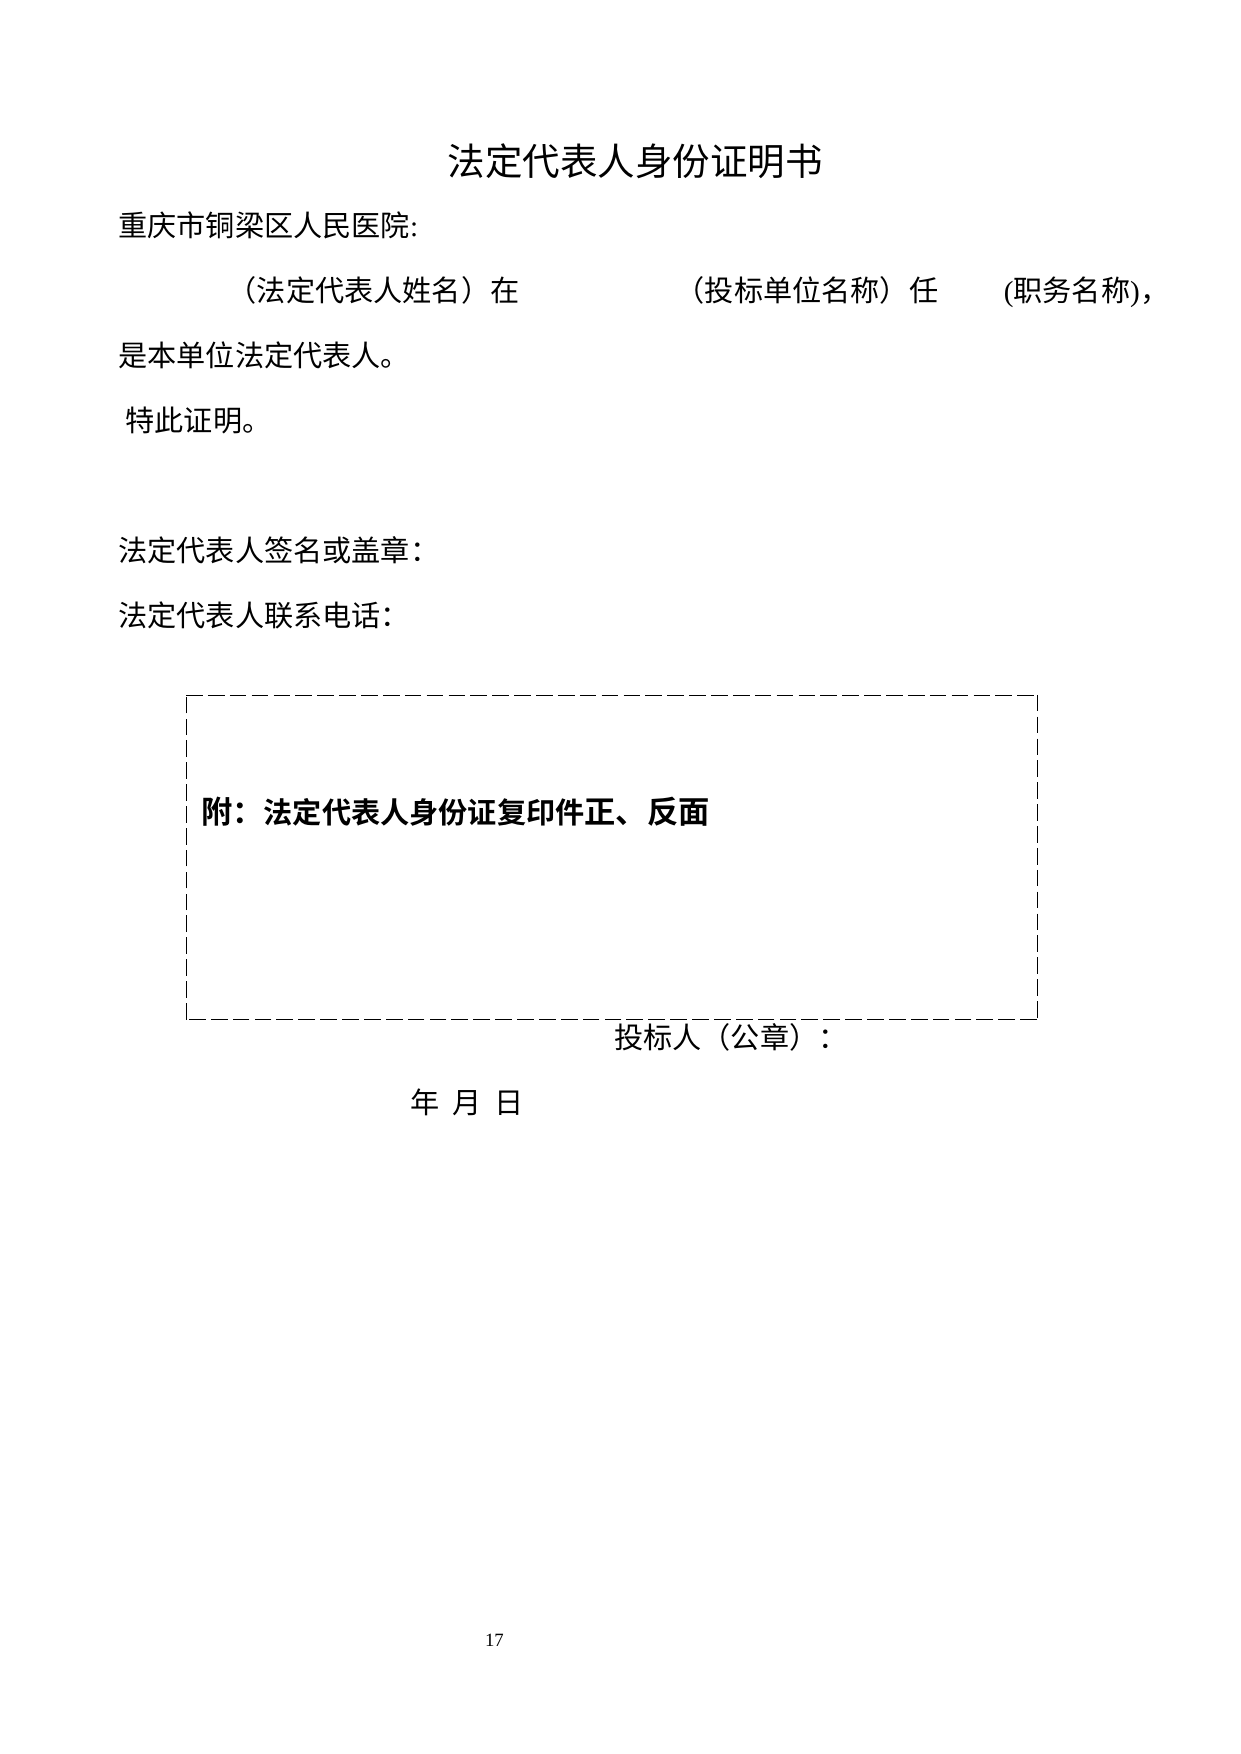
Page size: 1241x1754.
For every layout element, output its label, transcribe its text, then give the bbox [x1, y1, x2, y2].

text 投标人（公章）： [118, 1003, 1152, 1068]
text 重庆市铜梁区人民医院: [118, 191, 1152, 256]
text （法定代表人姓名）在 （投标单位名称）任 (职务名称)，是本单位法定代表人。 [118, 256, 1152, 386]
text 法定代表人联系电话： [118, 581, 1152, 646]
text 法定代表人身份证明书 [118, 126, 1152, 191]
text 特此证明。 [118, 386, 1152, 451]
text 法定代表人签名或盖章： [118, 516, 1152, 581]
text 年 月 日 [118, 1068, 1152, 1133]
